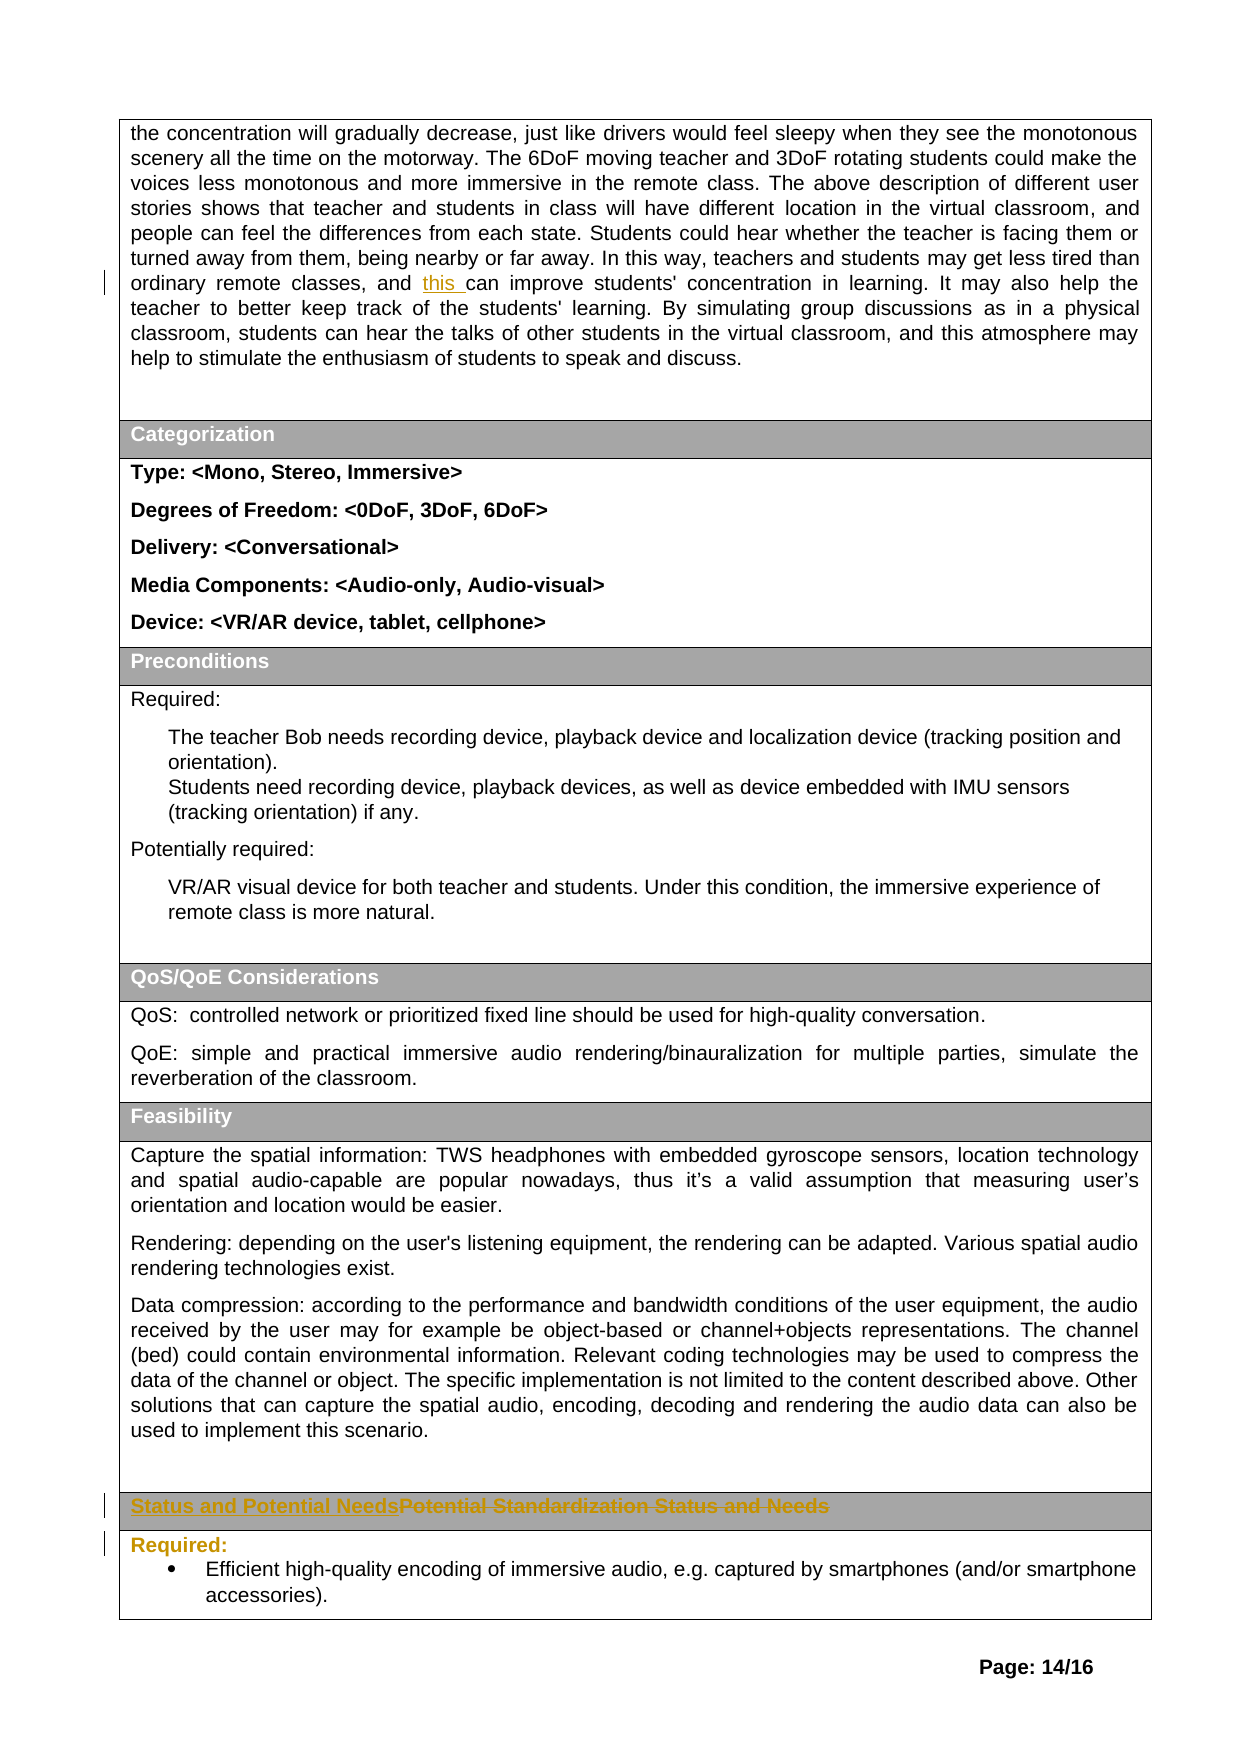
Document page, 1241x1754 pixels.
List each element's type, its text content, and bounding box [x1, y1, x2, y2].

table_cell Feasibility [120, 1103, 1151, 1141]
table_cell Categorization [120, 421, 1151, 458]
table_cell Required: The teacher Bob needs recording device, playback device and localization device (tracking position and orientation). Students need recording device, playback devices, as well as device embedded with IMU sensors (tracking orientation) if any. Potentially required: VR/AR visual device for both teacher and students. Under this condition, the immersive experience of remote class is more natural. [120, 686, 1151, 963]
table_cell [120, 120, 1151, 419]
table_cell QoS: controlled network or prioritized fixed line should be used for high-quality conversation. QoE: simple and practical immersive audio rendering/binauralization for multiple parties, simulate the reverberation of the classroom. [120, 1002, 1151, 1102]
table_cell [120, 1531, 1151, 1619]
table_cell Preconditions [120, 648, 1151, 685]
table_cell Capture the spatial information: TWS headphones with embedded gyroscope sensors, location technology and spatial audio-capable are popular nowadays, thus it’s a valid assumption that measuring user’s orientation and location would be easier. Rendering: depending on the user's listening equipment, the rendering can be adapted. Various spatial audio rendering technologies exist. Data compression: according to the performance and bandwidth conditions of the user equipment, the audio received by the user may for example be object-based or channel+objects representations. The channel (bed) could contain environmental information. Relevant coding technologies may be used to compress the data of the channel or object. The specific implementation is not limited to the content described above. Other solutions that can capture the spatial audio, encoding, decoding and rendering the audio data can also be used to implement this scenario. [120, 1142, 1151, 1492]
table_cell [120, 1493, 1151, 1530]
table_cell QoS/QoE Considerations [120, 964, 1151, 1001]
table_cell Type: <Mono, Stereo, Immersive> Degrees of Freedom: <0DoF, 3DoF, 6DoF> Delivery: <Conversational> Media Components: <Audio-only, Audio-visual> Device: <VR/AR device, tablet, cellphone> [120, 459, 1151, 647]
